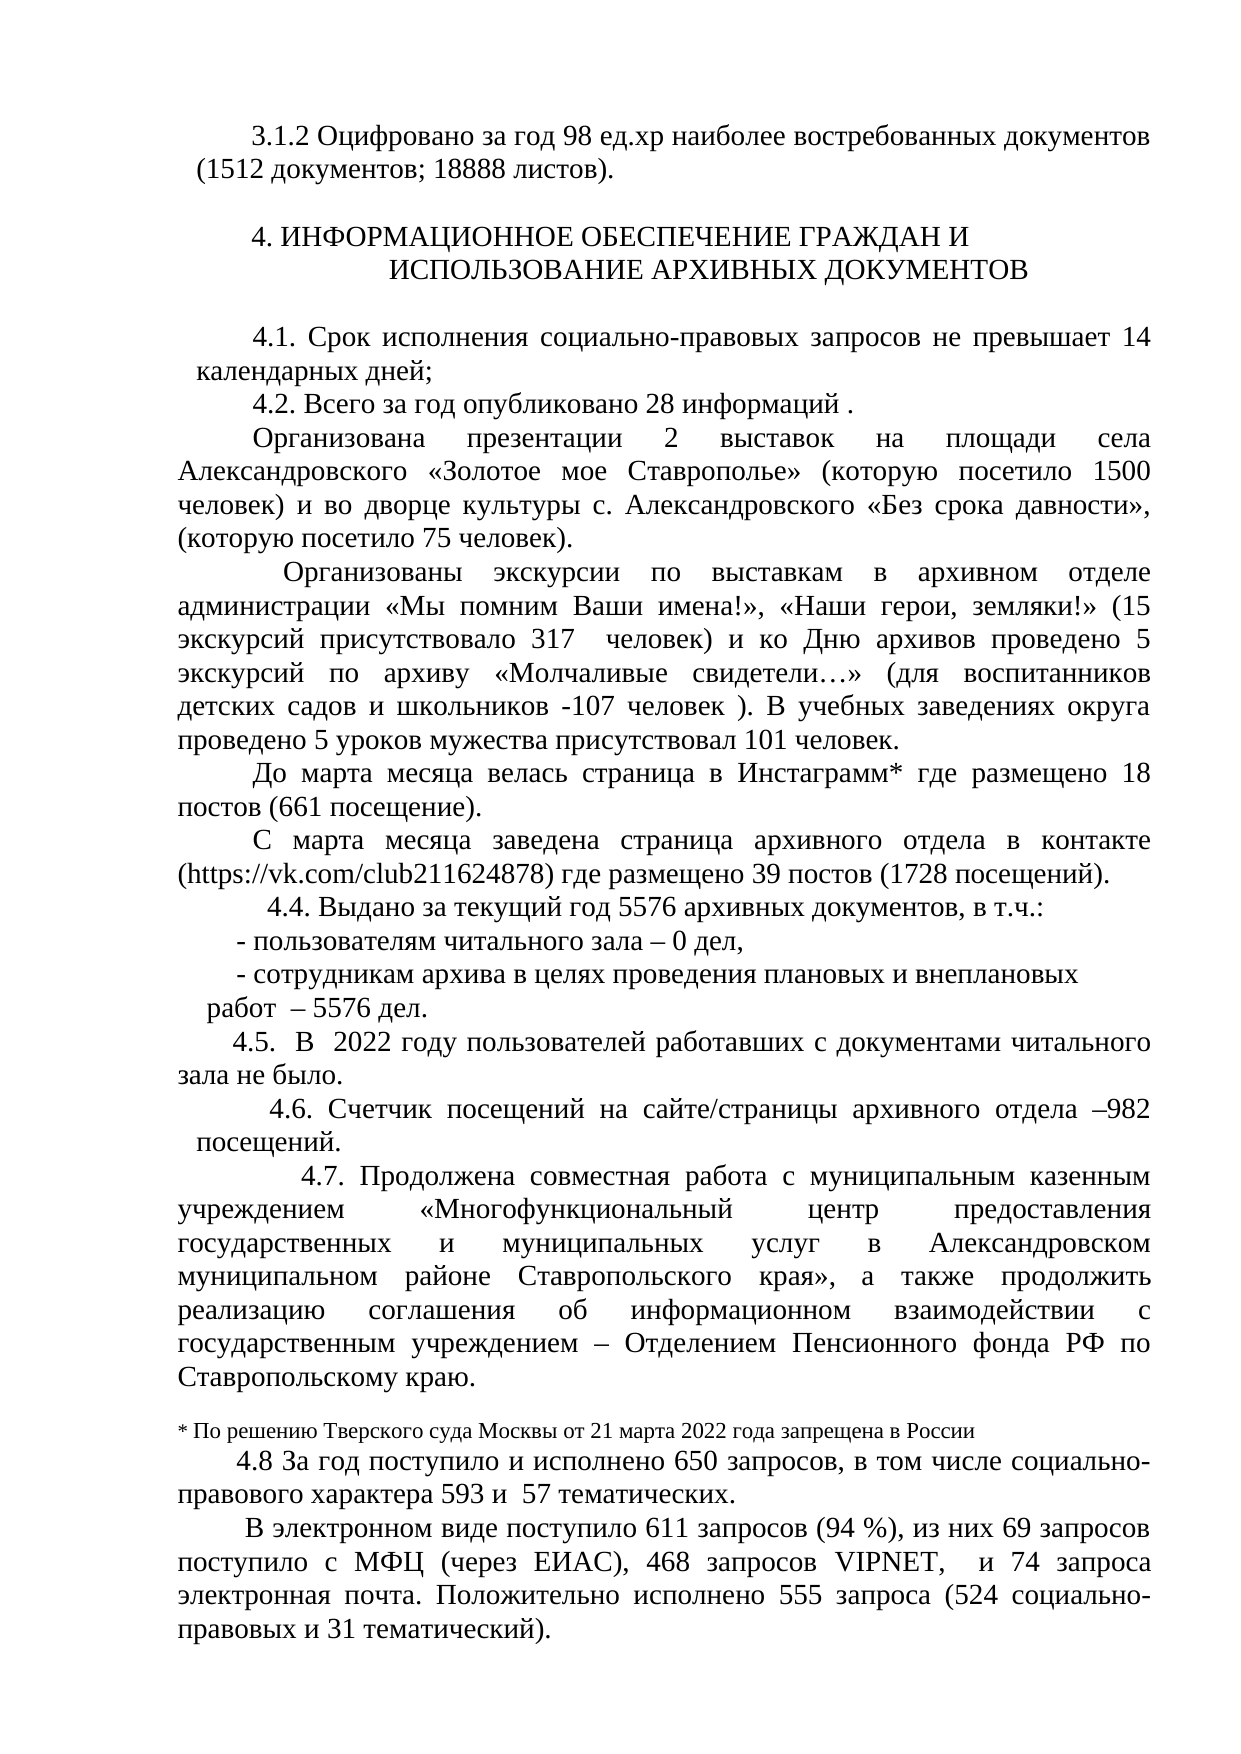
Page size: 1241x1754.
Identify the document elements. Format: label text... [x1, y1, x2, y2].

text В электронном виде поступило 611 запросов (94 %), из них 69 запросов поступило с МФЦ (через ЕИАС), 468 запросов VIPNET, и 74 запроса электронная почта. Положительно исполнено 555 запроса (524 социально-правовых и 31 тематический). [177, 1510, 1152, 1644]
text 4.5. В 2022 году пользователей работавших с документами читального зала не было. [177, 1024, 1152, 1091]
text Организована презентации 2 выставок на площади села Александровского «Золотое мое Ставрополье» (которую посетило 1500 человек) и во дворце культуры с. Александровского «Без срока давности», (которую посетило 75 человек). [177, 420, 1152, 554]
text 4.8 За год поступило и исполнено 650 запросов, в том числе социально-правового характера 593 и 57 тематических. [177, 1443, 1152, 1510]
text С марта месяца заведена страница архивного отдела в контакте (https://vk.com/club211624878) где размещено 39 постов (1728 посещений). [177, 822, 1152, 889]
text Организованы экскурсии по выставкам в архивном отделе администрации «Мы помним Ваши имена!», «Наши герои, земляки!» (15 экскурсий присутствовало 317 человек) и ко Дню архивов проведено 5 экскурсий по архиву «Молчаливые свидетели…» (для воспитанников детских садов и школьников -107 человек ). В учебных заведениях округа проведено 5 уроков мужества присутствовал 101 человек. [177, 554, 1152, 755]
text 4.4. Выдано за текущий год 5576 архивных документов, в т.ч.: [177, 889, 1152, 923]
text 4. ИНФОРМАЦИОННОЕ ОБЕСПЕЧЕНИЕ ГРАЖДАН И [177, 219, 1152, 252]
text 3.1.2 Оцифровано за год 98 ед.хр наиболее востребованных документов (1512 документов; 18888 листов). [196, 118, 1152, 185]
text - пользователям читального зала – 0 дел, [177, 923, 1152, 957]
text 4.7. Продолжена совместная работа с муниципальным казенным учреждением «Многофункциональный центр предоставления государственных и муниципальных услуг в Александровском муниципальном районе Ставропольского края», а также продолжить реализацию соглашения об информационном взаимодействии с государственным учреждением – Отделением Пенсионного фонда РФ по Ставропольскому краю. [177, 1158, 1152, 1393]
text ИСПОЛЬЗОВАНИЕ АРХИВНЫХ ДОКУМЕНТОВ [177, 252, 1152, 286]
text 4.6. Счетчик посещений на сайте/страницы архивного отдела –982 посещений. [196, 1091, 1152, 1158]
text - сотрудникам архива в целях проведения плановых и внеплановых [177, 957, 1152, 990]
text 4.2. Всего за год опубликовано 28 информаций . [177, 386, 1152, 420]
text работ – 5576 дел. [177, 990, 1152, 1024]
text До марта месяца велась страница в Инстаграмм* где размещено 18 постов (661 посещение). [177, 755, 1152, 822]
text * По решению Тверского суда Москвы от 21 марта 2022 года запрещена в России [177, 1417, 1152, 1443]
text 4.1. Срок исполнения социально-правовых запросов не превышает 14 календарных дней; [196, 319, 1152, 386]
